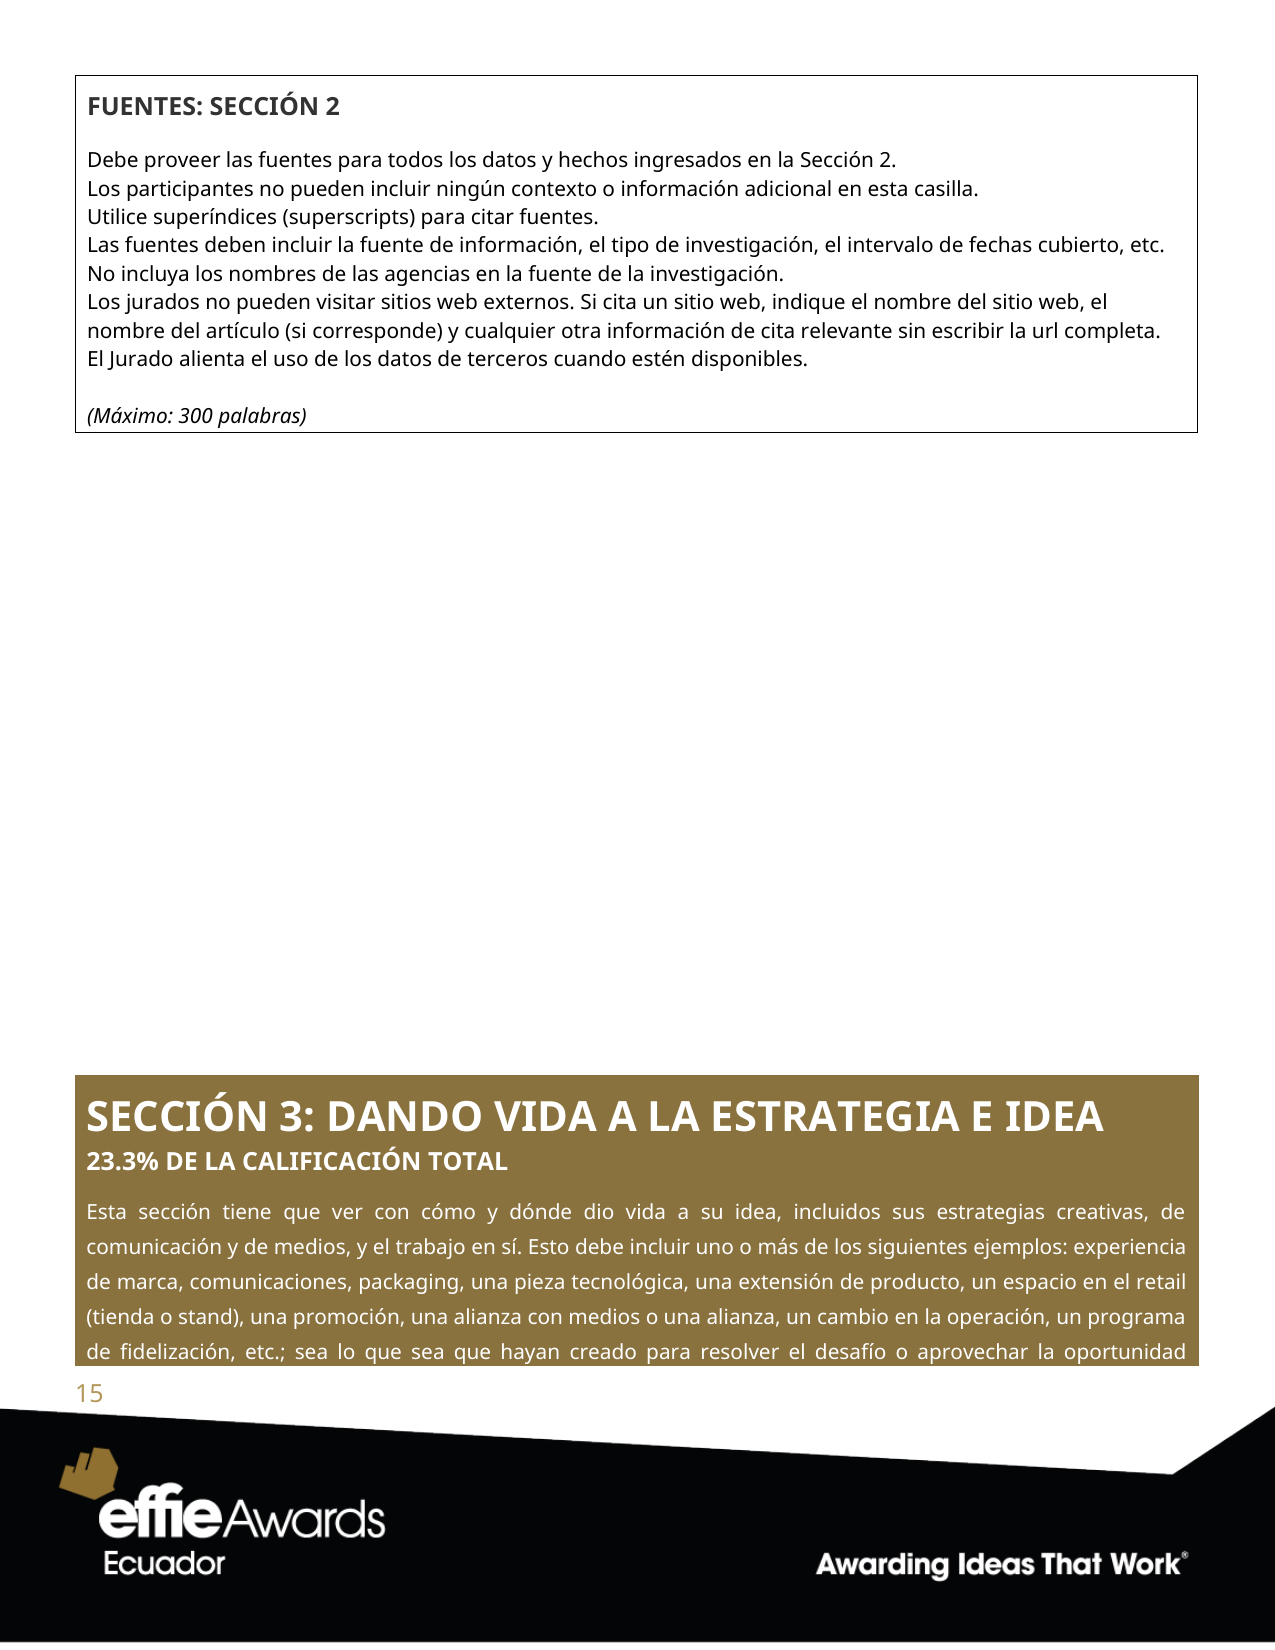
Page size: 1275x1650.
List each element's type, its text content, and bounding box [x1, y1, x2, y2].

picture [0, 1400, 1275, 1643]
table_header FUENTES: SECCIÓN 2 Debe proveer las fuentes para todos los datos y hechos ingresados en la Sección 2. Los participantes no pueden incluir ningún contexto o información adicional en esta casilla. Utilice superíndices (superscripts) para citar fuentes. Las fuentes deben incluir la fuente de información, el tipo de investigación, el intervalo de fechas cubierto, etc. No incluya los nombres de las agencias en la fuente de la investigación. Los jurados no pueden visitar sitios web externos. Si cita un sitio web, indique el nombre del sitio web, el nombre del artículo (si corresponde) y cualquier otra información de cita relevante sin escribir la url completa. El Jurado alienta el uso de los datos de terceros cuando estén disponibles. (Máximo: 300 palabras) [76, 76, 1197, 432]
